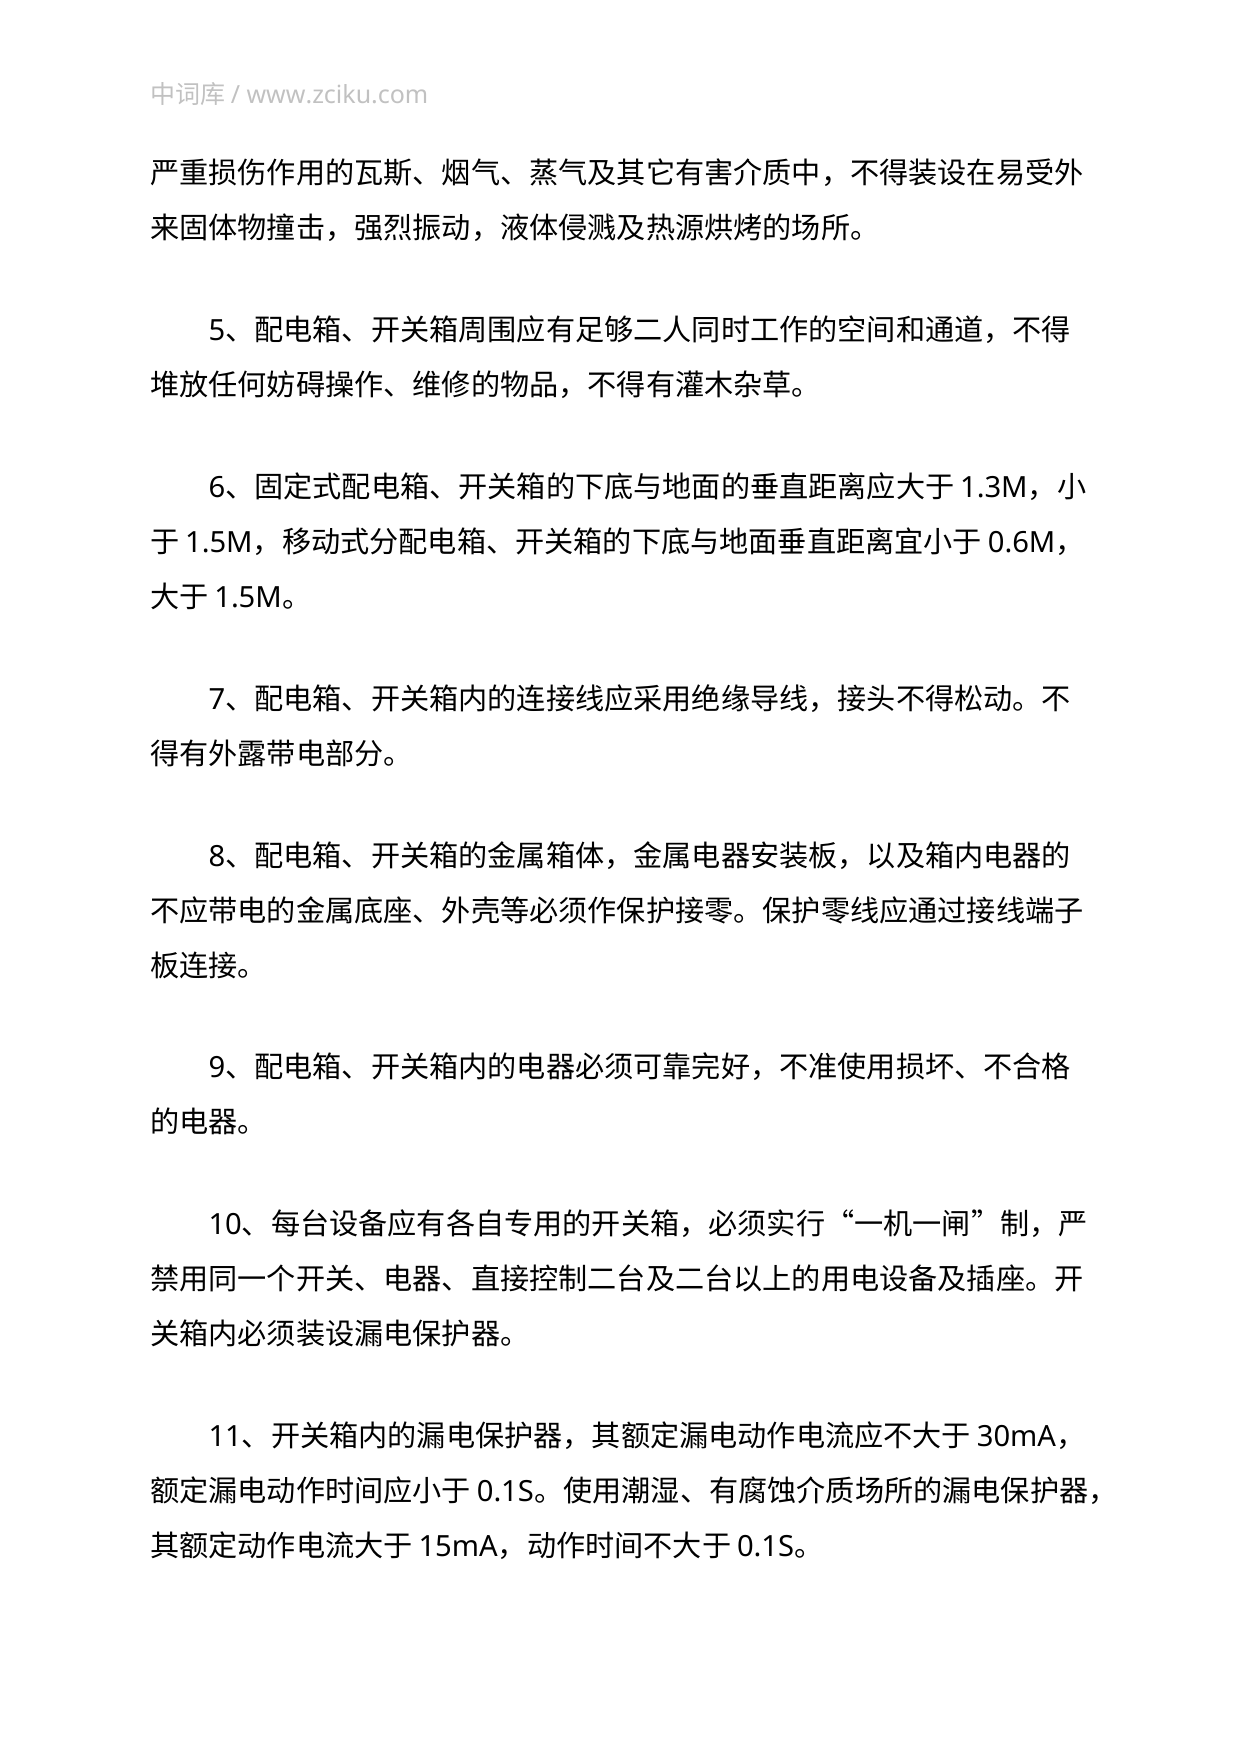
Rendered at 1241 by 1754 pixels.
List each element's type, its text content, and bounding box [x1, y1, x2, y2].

text 6、固定式配电箱、开关箱的下底与地面的垂直距离应大于1.3M，小于1.5M，移动式分配电箱、开关箱的下底与地面垂直距离宜小于0.6M，大于1.5M。 [150, 463, 1090, 616]
text 10、每台设备应有各自专用的开关箱，必须实行“一机一闸”制，严禁用同一个开关、电器、直接控制二台及二台以上的用电设备及插座。开关箱内必须装设漏电保护器。 [150, 1201, 1090, 1353]
text 8、配电箱、开关箱的金属箱体，金属电器安装板，以及箱内电器的不应带电的金属底座、外壳等必须作保护接零。保护零线应通过接线端子板连接。 [150, 832, 1090, 984]
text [150, 150, 1090, 247]
text 11、开关箱内的漏电保护器，其额定漏电动作电流应不大于30mA，额定漏电动作时间应小于0.1S。使用潮湿、有腐蚀介质场所的漏电保护器，其额定动作电流大于15mA，动作时间不大于0.1S。 [150, 1412, 1090, 1565]
text 5、配电箱、开关箱周围应有足够二人同时工作的空间和通道，不得堆放任何妨碍操作、维修的物品，不得有灌木杂草。 [150, 307, 1090, 404]
text 9、配电箱、开关箱内的电器必须可靠完好，不准使用损坏、不合格的电器。 [150, 1044, 1090, 1141]
text 7、配电箱、开关箱内的连接线应采用绝缘导线，接头不得松动。不得有外露带电部分。 [150, 675, 1090, 773]
